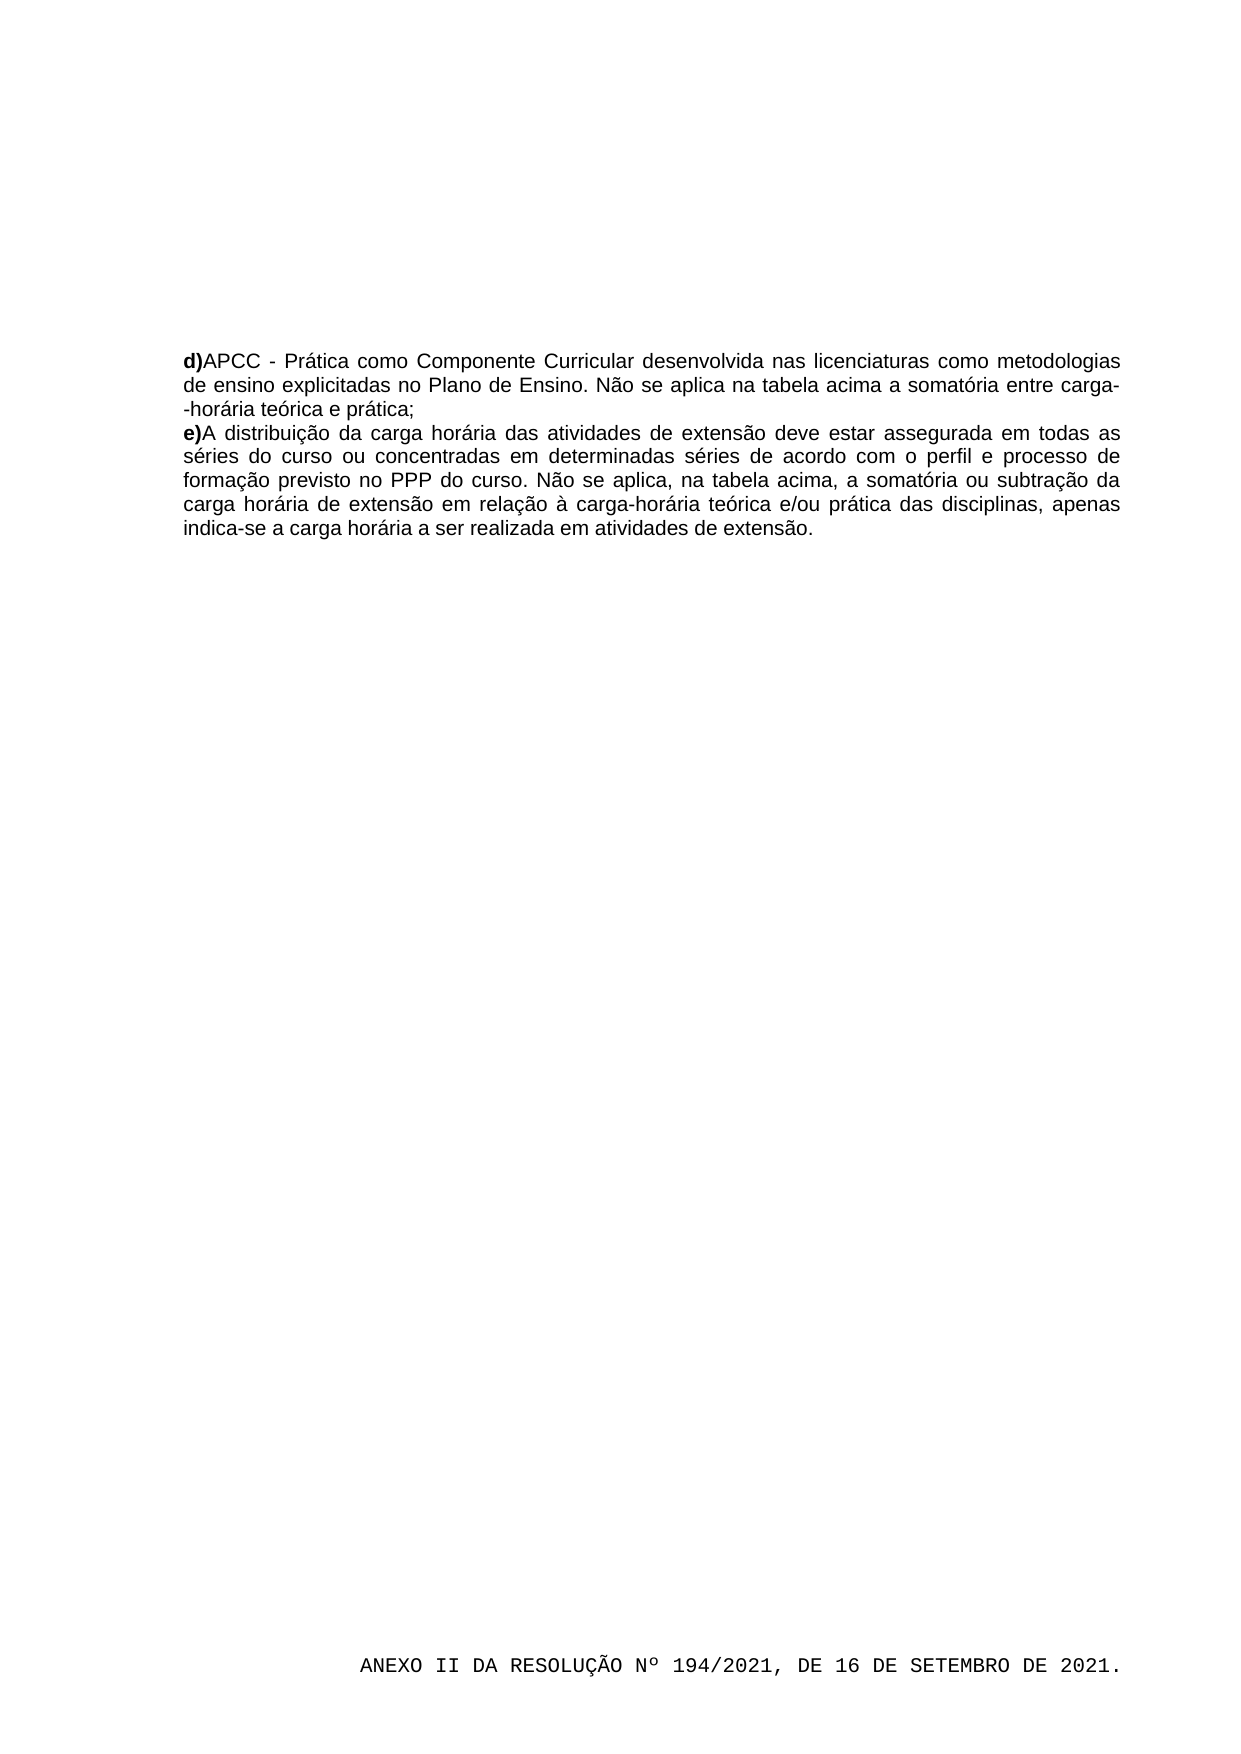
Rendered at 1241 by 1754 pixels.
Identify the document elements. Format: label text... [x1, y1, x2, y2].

list APCC - Prática como Componente Curricular desenvolvida nas licenciaturas como metodologias de ensino explicitadas no Plano de Ensino. Não se aplica na tabela acima a somatória entre carga- -horária teórica e prática; [183, 348, 1122, 420]
list A distribuição da carga horária das atividades de extensão deve estar assegurada em todas as séries do curso ou concentradas em determinadas séries de acordo com o perfil e processo de formação previsto no PPP do curso. Não se aplica, na tabela acima, a somatória ou subtração da carga horária de extensão em relação à carga-horária teórica e/ou prática das disciplinas, apenas indica-se a carga horária a ser realizada em atividades de extensão. [183, 420, 1122, 540]
